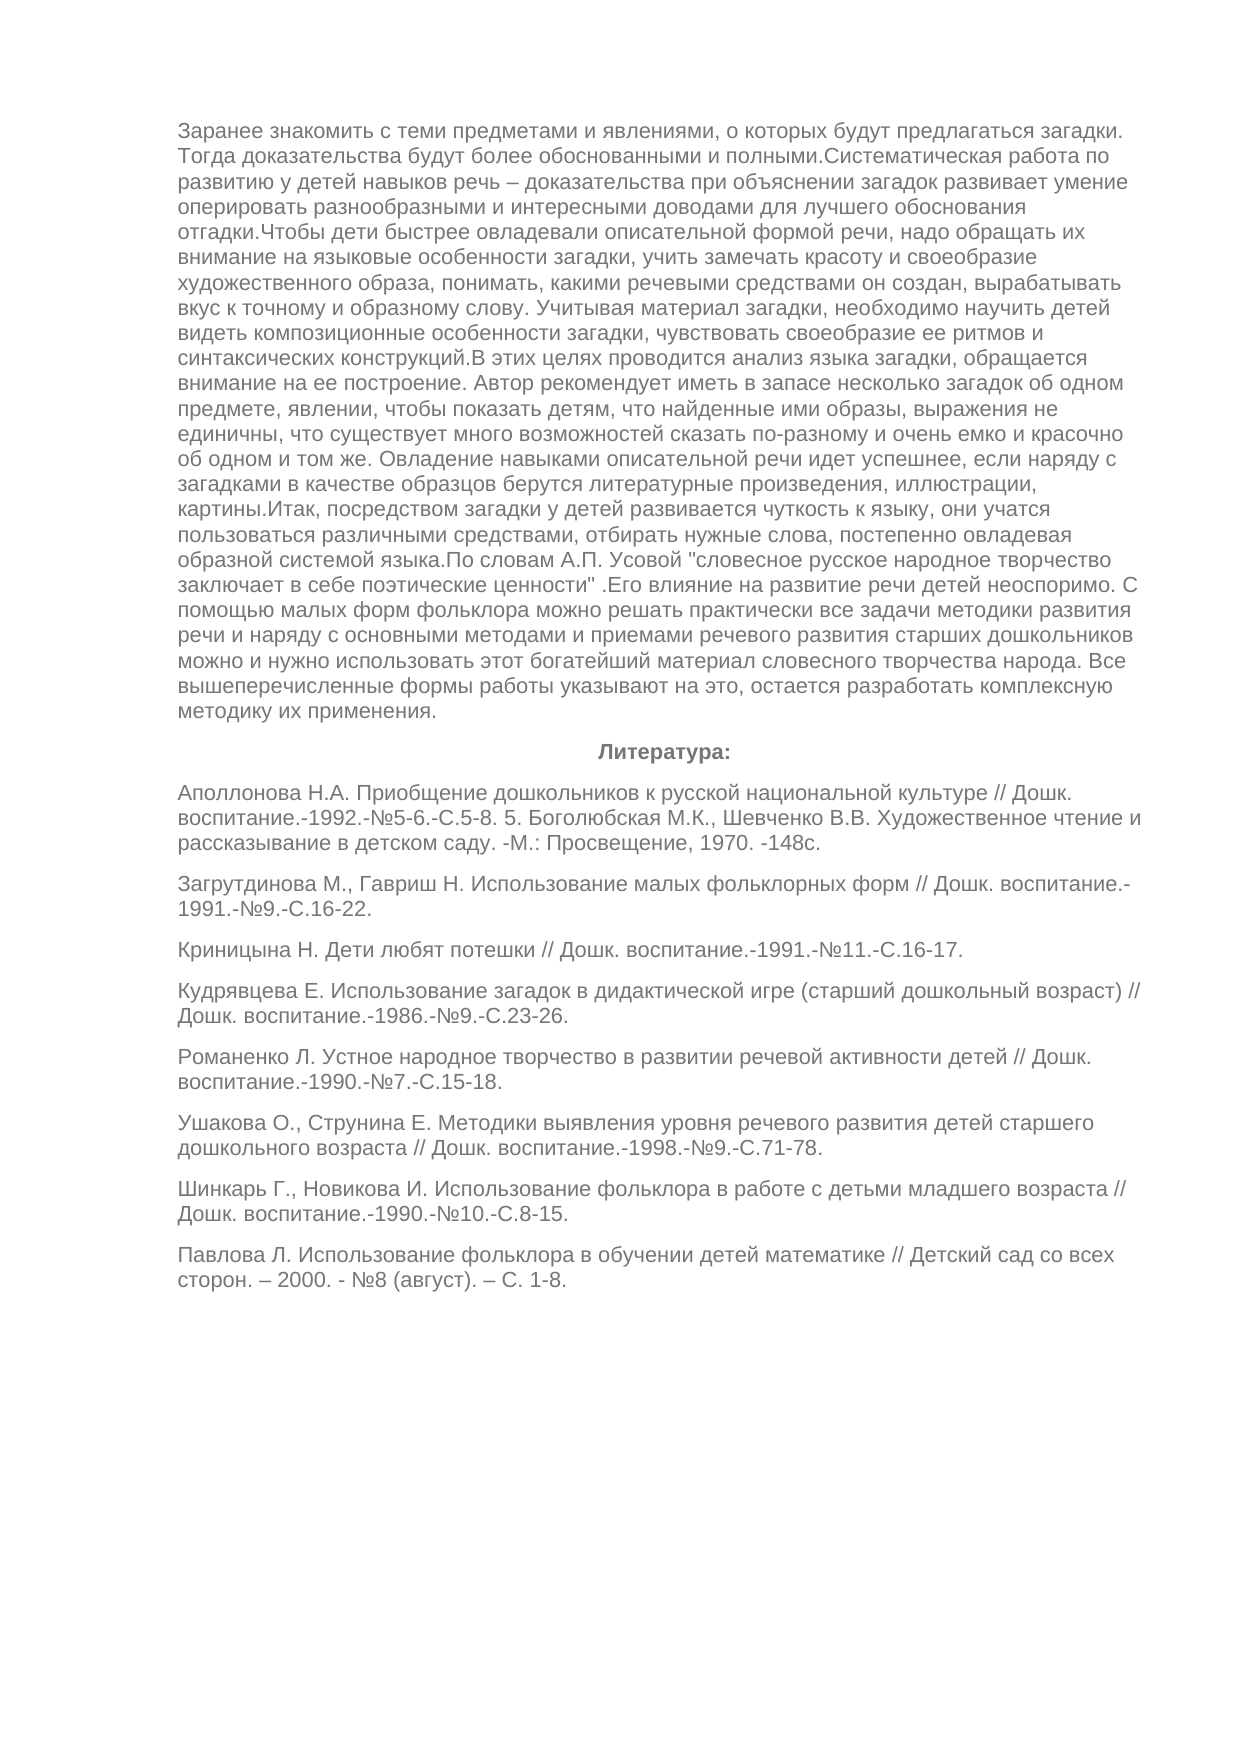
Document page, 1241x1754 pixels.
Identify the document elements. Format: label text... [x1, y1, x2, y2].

text Загрутдинова М., Гавриш Н. Использование малых фольклорных форм // Дошк. воспитание.-1991.-№9.-С.16-22. [177, 871, 1152, 921]
text Шинкарь Г., Новикова И. Использование фольклора в работе с детьми младшего возраста // Дошк. воспитание.-1990.-№10.-С.8-15. [177, 1176, 1152, 1226]
text Аполлонова Н.А. Приобщение дошкольников к русской национальной культуре // Дошк. воспитание.-1992.-№5-6.-С.5-8. 5. Боголюбская М.К., Шевченко В.В. Художественное чтение и рассказывание в детском саду. -М.: Просвещение, 1970. -148с. [177, 779, 1152, 855]
text Павлова Л. Использование фольклора в обучении детей математике // Детский сад со всех сторон. – 2000. - №8 (август). – С. 1-8. [177, 1242, 1152, 1292]
text Романенко Л. Устное народное творчество в развитии речевой активности детей // Дошк. воспитание.-1990.-№7.-С.15-18. [177, 1044, 1152, 1094]
text Ушакова О., Струнина Е. Методики выявления уровня речевого развития детей старшего дошкольного возраста // Дошк. воспитание.-1998.-№9.-С.71-78. [177, 1110, 1152, 1160]
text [177, 118, 1152, 723]
text Литература: [177, 739, 1152, 764]
text Кудрявцева Е. Использование загадок в дидактической игре (старший дошкольный возраст) // Дошк. воспитание.-1986.-№9.-С.23-26. [177, 978, 1152, 1028]
text Криницына Н. Дети любят потешки // Дошк. воспитание.-1991.-№11.-С.16-17. [177, 937, 1152, 962]
